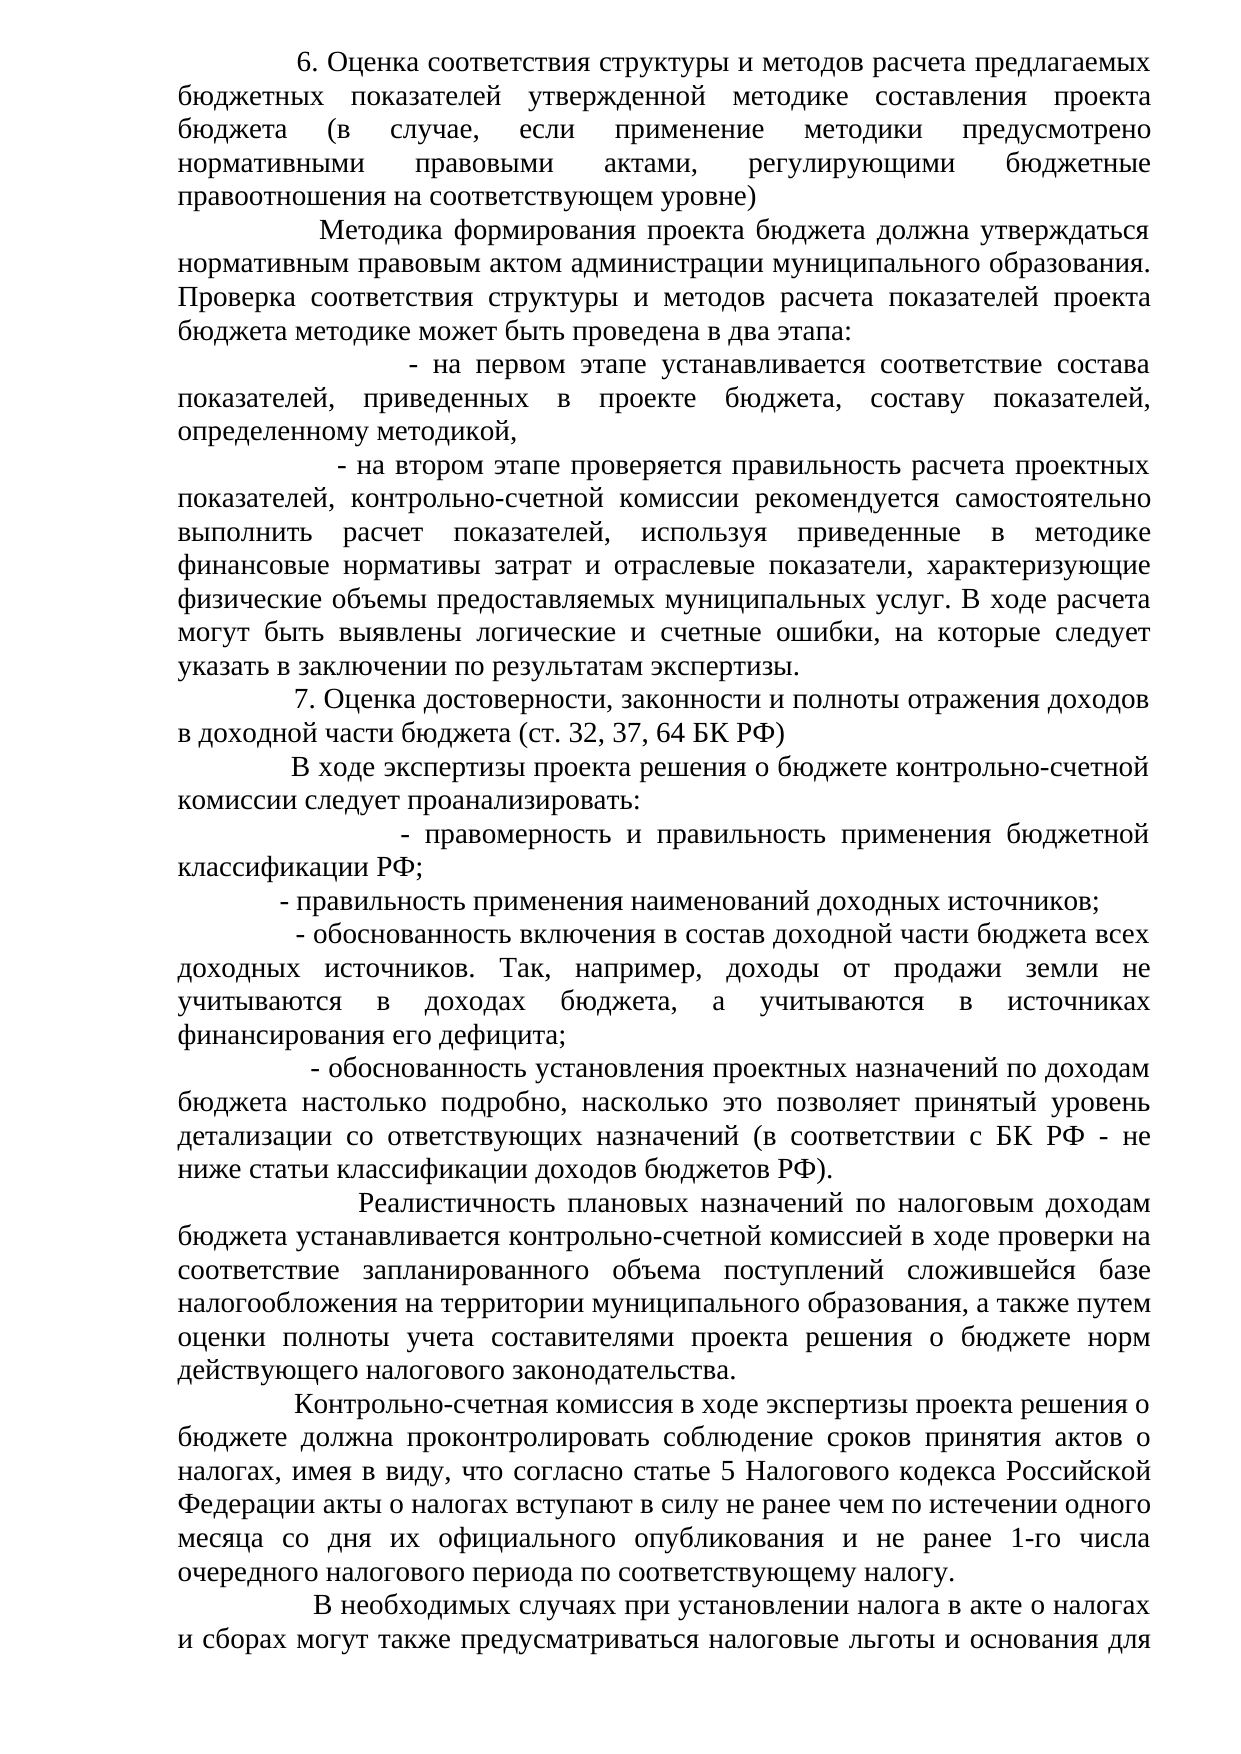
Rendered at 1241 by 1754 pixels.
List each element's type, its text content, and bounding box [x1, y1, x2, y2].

text 6. Оценка соответствия структуры и методов расчета предлагаемых бюджетных показателей утвержденной методике составления проекта бюджета (в случае, если применение методики предусмотрено нормативными правовыми актами, регулирующими бюджетные правоотношения на соответствующем уровне) [177, 44, 1152, 212]
text В ходе экспертизы проекта решения о бюджете контрольно-счетной комиссии следует проанализировать: [177, 749, 1152, 816]
text - правильность применения наименований доходных источников; [177, 883, 1152, 916]
text - обоснованность включения в состав доходной части бюджета всех доходных источников. Так, например, доходы от продажи земли не учитываются в доходах бюджета, а учитываются в источниках финансирования его дефицита; [177, 916, 1152, 1051]
text - на втором этапе проверяется правильность расчета проектных показателей, контрольно-счетной комиссии рекомендуется самостоятельно выполнить расчет показателей, используя приведенные в методике финансовые нормативы затрат и отраслевые показатели, характеризующие физические объемы предоставляемых муниципальных услуг. В ходе расчета могут быть выявлены логические и счетные ошибки, на которые следует указать в заключении по результатам экспертизы. [177, 447, 1152, 682]
text - правомерность и правильность применения бюджетной классификации РФ; [177, 816, 1152, 883]
text Методика формирования проекта бюджета должна утверждаться нормативным правовым актом администрации муниципального образования. Проверка соответствия структуры и методов расчета показателей проекта бюджета методике может быть проведена в два этапа: [177, 212, 1152, 346]
text Реалистичность плановых назначений по налоговым доходам бюджета устанавливается контрольно-счетной комиссией в ходе проверки на соответствие запланированного объема поступлений сложившейся базе налогообложения на территории муниципального образования, а также путем оценки полноты учета составителями проекта решения о бюджете норм действующего налогового законодательства. [177, 1185, 1152, 1386]
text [177, 1587, 1152, 1654]
text Контрольно-счетная комиссия в ходе экспертизы проекта решения о бюджете должна проконтролировать соблюдение сроков принятия актов о налогах, имея в виду, что согласно статье 5 Налогового кодекса Российской Федерации акты о налогах вступают в силу не ранее чем по истечении одного месяца со дня их официального опубликования и не ранее 1-го числа очередного налогового периода по соответствующему налогу. [177, 1386, 1152, 1587]
text - на первом этапе устанавливается соответствие состава показателей, приведенных в проекте бюджета, составу показателей, определенному методикой, [177, 346, 1152, 447]
text - обоснованность установления проектных назначений по доходам бюджета настолько подробно, насколько это позволяет принятый уровень детализации со ответствующих назначений (в соответствии с БК РФ - не ниже статьи классификации доходов бюджетов РФ). [177, 1051, 1152, 1185]
text 7. Оценка достоверности, законности и полноты отражения доходов в доходной части бюджета (ст. 32, 37, 64 БК РФ) [177, 682, 1152, 749]
